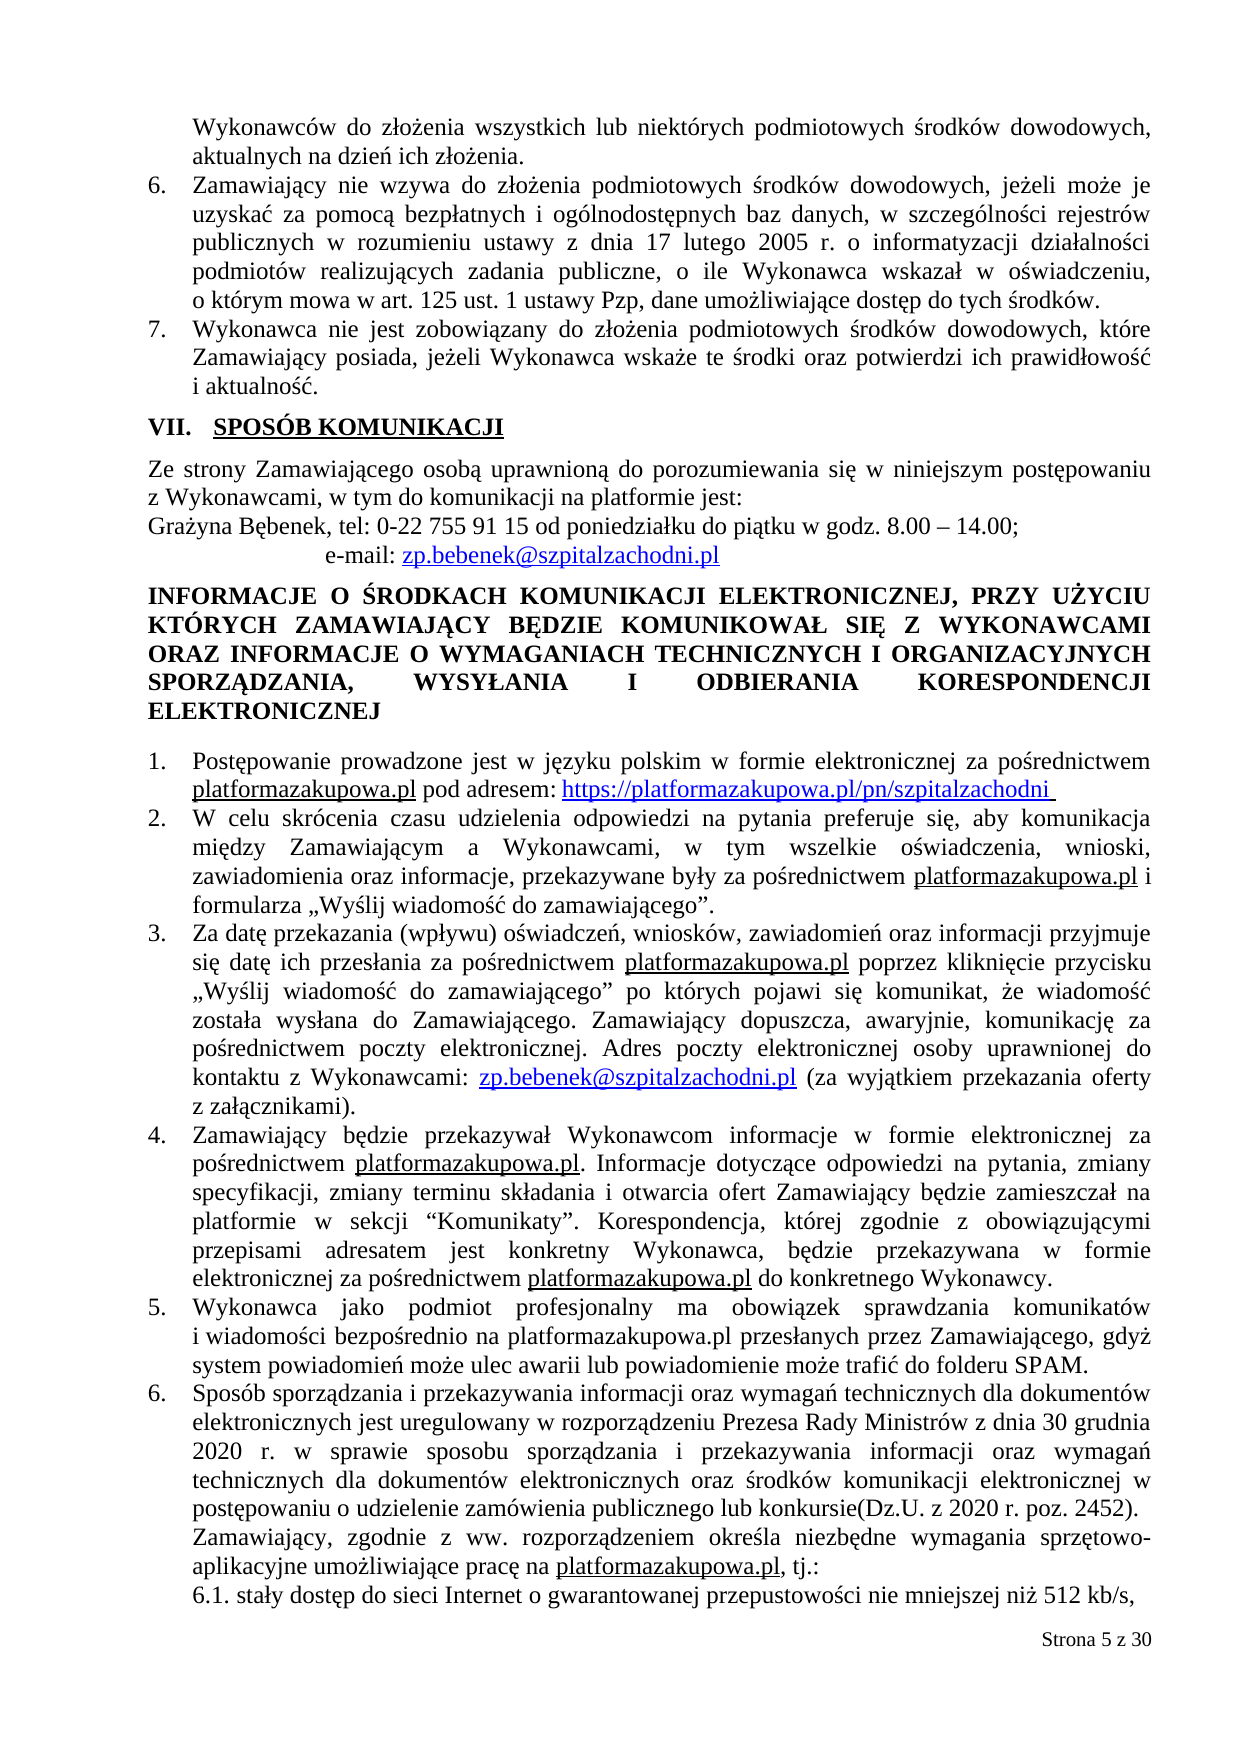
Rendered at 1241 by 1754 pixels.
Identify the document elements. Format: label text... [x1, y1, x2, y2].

list Za datę przekazania (wpływu) oświadczeń, wniosków, zawiadomień oraz informacji przyjmuje się datę ich przesłania za pośrednictwem platformazakupowa.pl poprzez kliknięcie przycisku „Wyślij wiadomość do zamawiającego” po których pojawi się komunikat, że wiadomość została wysłana do Zamawiającego. Zamawiający dopuszcza, awaryjnie, komunikację za pośrednictwem poczty elektronicznej. Adres poczty elektronicznej osoby uprawnionej do kontaktu z Wykonawcami: zp.bebenek@szpitalzachodni.pl (za wyjątkiem przekazania oferty z załącznikami). [148, 918, 1152, 1120]
list Wykonawca jako podmiot profesjonalny ma obowiązek sprawdzania komunikatów i wiadomości bezpośrednio na platformazakupowa.pl przesłanych przez Zamawiającego, gdyż system powiadomień może ulec awarii lub powiadomienie może trafić do folderu SPAM. [148, 1292, 1152, 1378]
list Sposób sporządzania i przekazywania informacji oraz wymagań technicznych dla dokumentów elektronicznych jest uregulowany w rozporządzeniu Prezesa Rady Ministrów z dnia 30 grudnia 2020 r. w sprawie sposobu sporządzania i przekazywania informacji oraz wymagań technicznych dla dokumentów elektronicznych oraz środków komunikacji elektronicznej w postępowaniu o udzielenie zamówienia publicznego lub konkursie(Dz.U. z 2020 r. poz. 2452). [148, 1378, 1152, 1522]
text Grażyna Bębenek, tel: 0-22 755 91 15 od poniedziałku do piątku w godz. 8.00 – 14.00; [148, 511, 1152, 540]
text Ze strony Zamawiającego osobą uprawnioną do porozumiewania się w niniejszym postępowaniu z Wykonawcami, w tym do komunikacji na platformie jest: [148, 454, 1152, 511]
list Wykonawca nie jest zobowiązany do złożenia podmiotowych środków dowodowych, które Zamawiający posiada, jeżeli Wykonawca wskaże te środki oraz potwierdzi ich prawidłowość i aktualność. [148, 314, 1152, 400]
text e-mail: zp.bebenek@szpitalzachodni.pl [148, 540, 1152, 569]
text INFORMACJE O ŚRODKACH KOMUNIKACJI ELEKTRONICZNEJ, PRZY UŻYCIU KTÓRYCH ZAMAWIAJĄCY BĘDZIE KOMUNIKOWAŁ SIĘ Z WYKONAWCAMI ORAZ INFORMACJE O WYMAGANIACH TECHNICZNYCH I ORGANIZACYJNYCH SPORZĄDZANIA, WYSYŁANIA I ODBIERANIA KORESPONDENCJI ELEKTRONICZNEJ [148, 581, 1152, 725]
text Zamawiający, zgodnie z ww. rozporządzeniem określa niezbędne wymagania sprzętowo-aplikacyjne umożliwiające pracę na platformazakupowa.pl, tj.: [192, 1522, 1152, 1580]
list stały dostęp do sieci Internet o gwarantowanej przepustowości nie mniejszej niż 512 kb/s, [192, 1580, 1152, 1608]
list W celu skrócenia czasu udzielenia odpowiedzi na pytania preferuje się, aby komunikacja między Zamawiającym a Wykonawcami, w tym wszelkie oświadczenia, wnioski, zawiadomienia oraz informacje, przekazywane były za pośrednictwem platformazakupowa.pl i formularza „Wyślij wiadomość do zamawiającego”. [148, 803, 1152, 918]
list Postępowanie prowadzone jest w języku polskim w formie elektronicznej za pośrednictwem platformazakupowa.pl pod adresem: https://platformazakupowa.pl/pn/szpitalzachodni [148, 746, 1152, 803]
list SPOSÓB KOMUNIKACJI [148, 412, 1152, 441]
list Zamawiający nie wzywa do złożenia podmiotowych środków dowodowych, jeżeli może je uzyskać za pomocą bezpłatnych i ogólnodostępnych baz danych, w szczególności rejestrów publicznych w rozumieniu ustawy z dnia 17 lutego 2005 r. o informatyzacji działalności podmiotów realizujących zadania publiczne, o ile Wykonawca wskazał w oświadczeniu, o którym mowa w art. 125 ust. 1 ustawy Pzp, dane umożliwiające dostęp do tych środków. [148, 170, 1152, 314]
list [148, 112, 1152, 170]
list Zamawiający będzie przekazywał Wykonawcom informacje w formie elektronicznej za pośrednictwem platformazakupowa.pl. Informacje dotyczące odpowiedzi na pytania, zmiany specyfikacji, zmiany terminu składania i otwarcia ofert Zamawiający będzie zamieszczał na platformie w sekcji “Komunikaty”. Korespondencja, której zgodnie z obowiązującymi przepisami adresatem jest konkretny Wykonawca, będzie przekazywana w formie elektronicznej za pośrednictwem platformazakupowa.pl do konkretnego Wykonawcy. [148, 1120, 1152, 1292]
